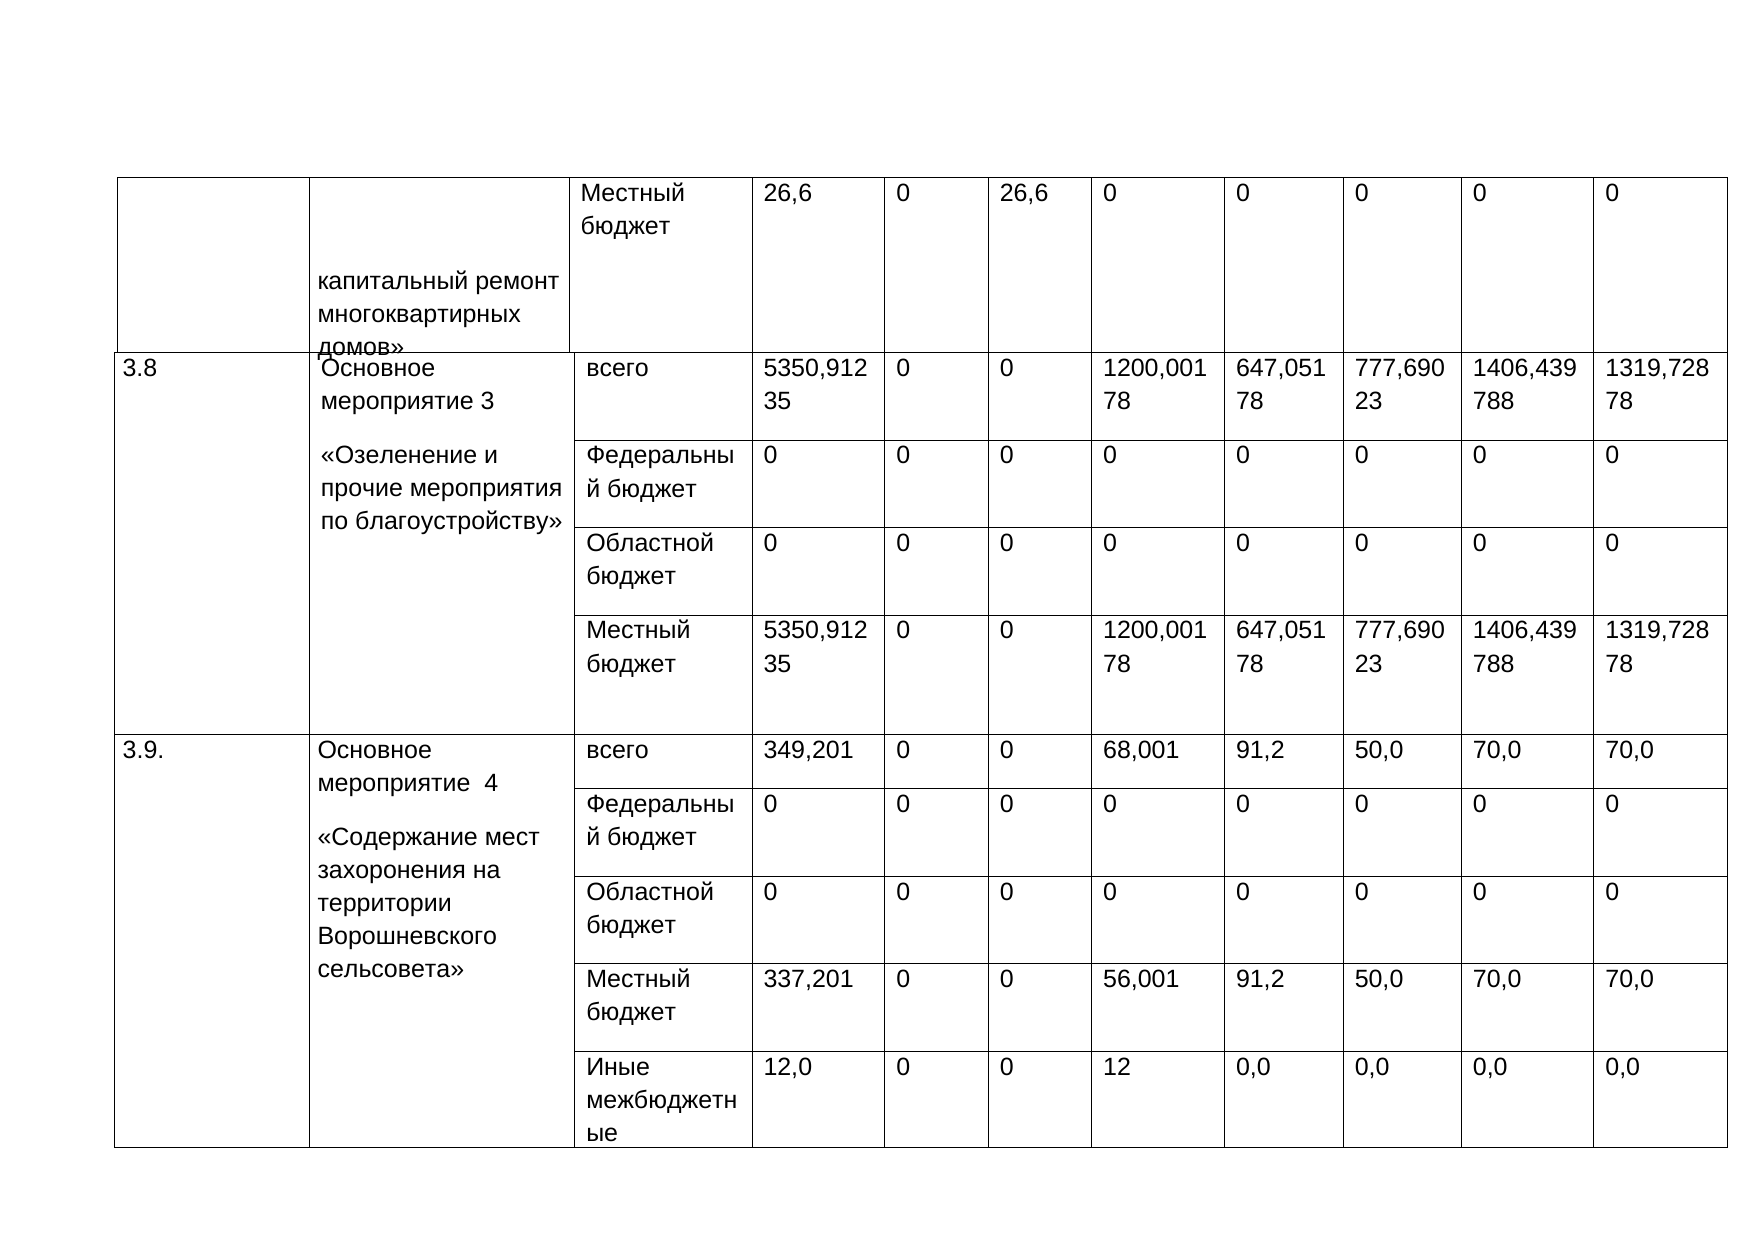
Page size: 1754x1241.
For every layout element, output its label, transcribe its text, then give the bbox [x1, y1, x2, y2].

table_cell 0 [1344, 789, 1461, 876]
table_cell 0 [885, 964, 988, 1051]
table_cell 0 [885, 528, 988, 614]
table_cell 26,6 [753, 178, 884, 352]
table_cell 5350,91235 [753, 616, 884, 734]
table_cell 337,201 [753, 964, 884, 1051]
table_cell 0 [1092, 441, 1224, 527]
table_cell 12,0 [753, 1052, 884, 1147]
table_cell 0 [1092, 528, 1224, 614]
table_cell 0 [1344, 877, 1461, 963]
table_cell 0 [885, 178, 988, 352]
table_cell 0 [989, 789, 1091, 876]
table_cell всего [575, 353, 752, 439]
table_cell 777,69023 [1344, 616, 1461, 734]
table_cell 0 [1462, 877, 1593, 963]
table_cell 0 [1225, 528, 1343, 614]
table_cell 0 [1594, 178, 1727, 352]
table_cell 349,201 [753, 735, 884, 788]
table_cell 0 [989, 877, 1091, 963]
table_cell 0 [885, 1052, 988, 1147]
table_cell Областной бюджет [575, 528, 752, 614]
table_cell Федеральный бюджет [575, 441, 752, 527]
table_cell 0 [1594, 789, 1727, 876]
table_cell 50,0 [1344, 735, 1461, 788]
table_cell 0 [1462, 789, 1593, 876]
table_cell 91,2 [1225, 964, 1343, 1051]
table_cell 0 [1594, 528, 1727, 614]
table_cell 0 [1344, 441, 1461, 527]
table_cell 0 [1092, 877, 1224, 963]
table_cell 1200,00178 [1092, 353, 1224, 439]
table_cell 0 [1594, 441, 1727, 527]
table_cell 0 [885, 441, 988, 527]
table_cell Местный бюджет [570, 178, 752, 352]
table_cell 647,05178 [1225, 616, 1343, 734]
table_cell 0 [1225, 178, 1343, 352]
table_cell 1406,439788 [1462, 616, 1593, 734]
table_cell 56,001 [1092, 964, 1224, 1051]
table_cell 647,05178 [1225, 353, 1343, 439]
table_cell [575, 1052, 752, 1147]
table_cell 5350,91235 [753, 353, 884, 439]
table_cell 0 [989, 528, 1091, 614]
table_cell Местный бюджет [575, 964, 752, 1051]
table_cell 0 [989, 353, 1091, 439]
table_cell 0 [1462, 178, 1593, 352]
table_cell 0 [1225, 877, 1343, 963]
table_cell 0 [989, 735, 1091, 788]
table_cell 0 [1462, 528, 1593, 614]
table_cell 91,2 [1225, 735, 1343, 788]
table_cell Основное мероприятие 3 «Озеленение и прочие мероприятия по благоустройству» [310, 353, 574, 734]
table_cell Федеральный бюджет [575, 789, 752, 876]
table_cell 0 [1344, 528, 1461, 614]
table_cell 0 [989, 964, 1091, 1051]
table_cell 0 [753, 441, 884, 527]
table_cell 0 [1092, 178, 1224, 352]
table_cell 0 [753, 528, 884, 614]
table_cell 1319,72878 [1594, 353, 1727, 439]
table_cell 0 [885, 353, 988, 439]
table_cell 1319,72878 [1594, 616, 1727, 734]
table_cell 0 [1225, 789, 1343, 876]
table_cell 70,0 [1594, 735, 1727, 788]
table_cell 0 [885, 616, 988, 734]
table_cell 0 [753, 877, 884, 963]
table_cell 0 [1092, 789, 1224, 876]
table_cell 0 [1462, 441, 1593, 527]
table_cell 777,69023 [1344, 353, 1461, 439]
table_cell 0 [1225, 441, 1343, 527]
table_cell 0,0 [1225, 1052, 1343, 1147]
table_cell 0 [1344, 178, 1461, 352]
table_cell 0 [753, 789, 884, 876]
table_cell 50,0 [1344, 964, 1461, 1051]
table_cell 1406,439788 [1462, 353, 1593, 439]
table_cell 68,001 [1092, 735, 1224, 788]
table_cell 12 [1092, 1052, 1224, 1147]
table_cell 0 [989, 616, 1091, 734]
table_cell 0 [885, 789, 988, 876]
table_cell Основное мероприятие 4 «Содержание мест захоронения на территории Ворошневского сельсовета» [310, 735, 574, 1147]
table_cell 3.9. [115, 735, 309, 1147]
table_cell 0 [885, 877, 988, 963]
table_cell 70,0 [1594, 964, 1727, 1051]
table_cell 3.8 [115, 353, 309, 734]
table_cell 0 [989, 441, 1091, 527]
table_cell Областной бюджет [575, 877, 752, 963]
table_cell 0 [1594, 877, 1727, 963]
table_cell 70,0 [1462, 735, 1593, 788]
table_cell 1200,00178 [1092, 616, 1224, 734]
table_cell всего [575, 735, 752, 788]
table_cell 0 [989, 1052, 1091, 1147]
table_cell 26,6 [989, 178, 1091, 352]
table_cell 0,0 [1462, 1052, 1593, 1147]
table_cell 0,0 [1344, 1052, 1461, 1147]
table_cell 0,0 [1594, 1052, 1727, 1147]
table_cell 0 [885, 735, 988, 788]
table_cell 70,0 [1462, 964, 1593, 1051]
table_cell Местный бюджет [575, 616, 752, 734]
